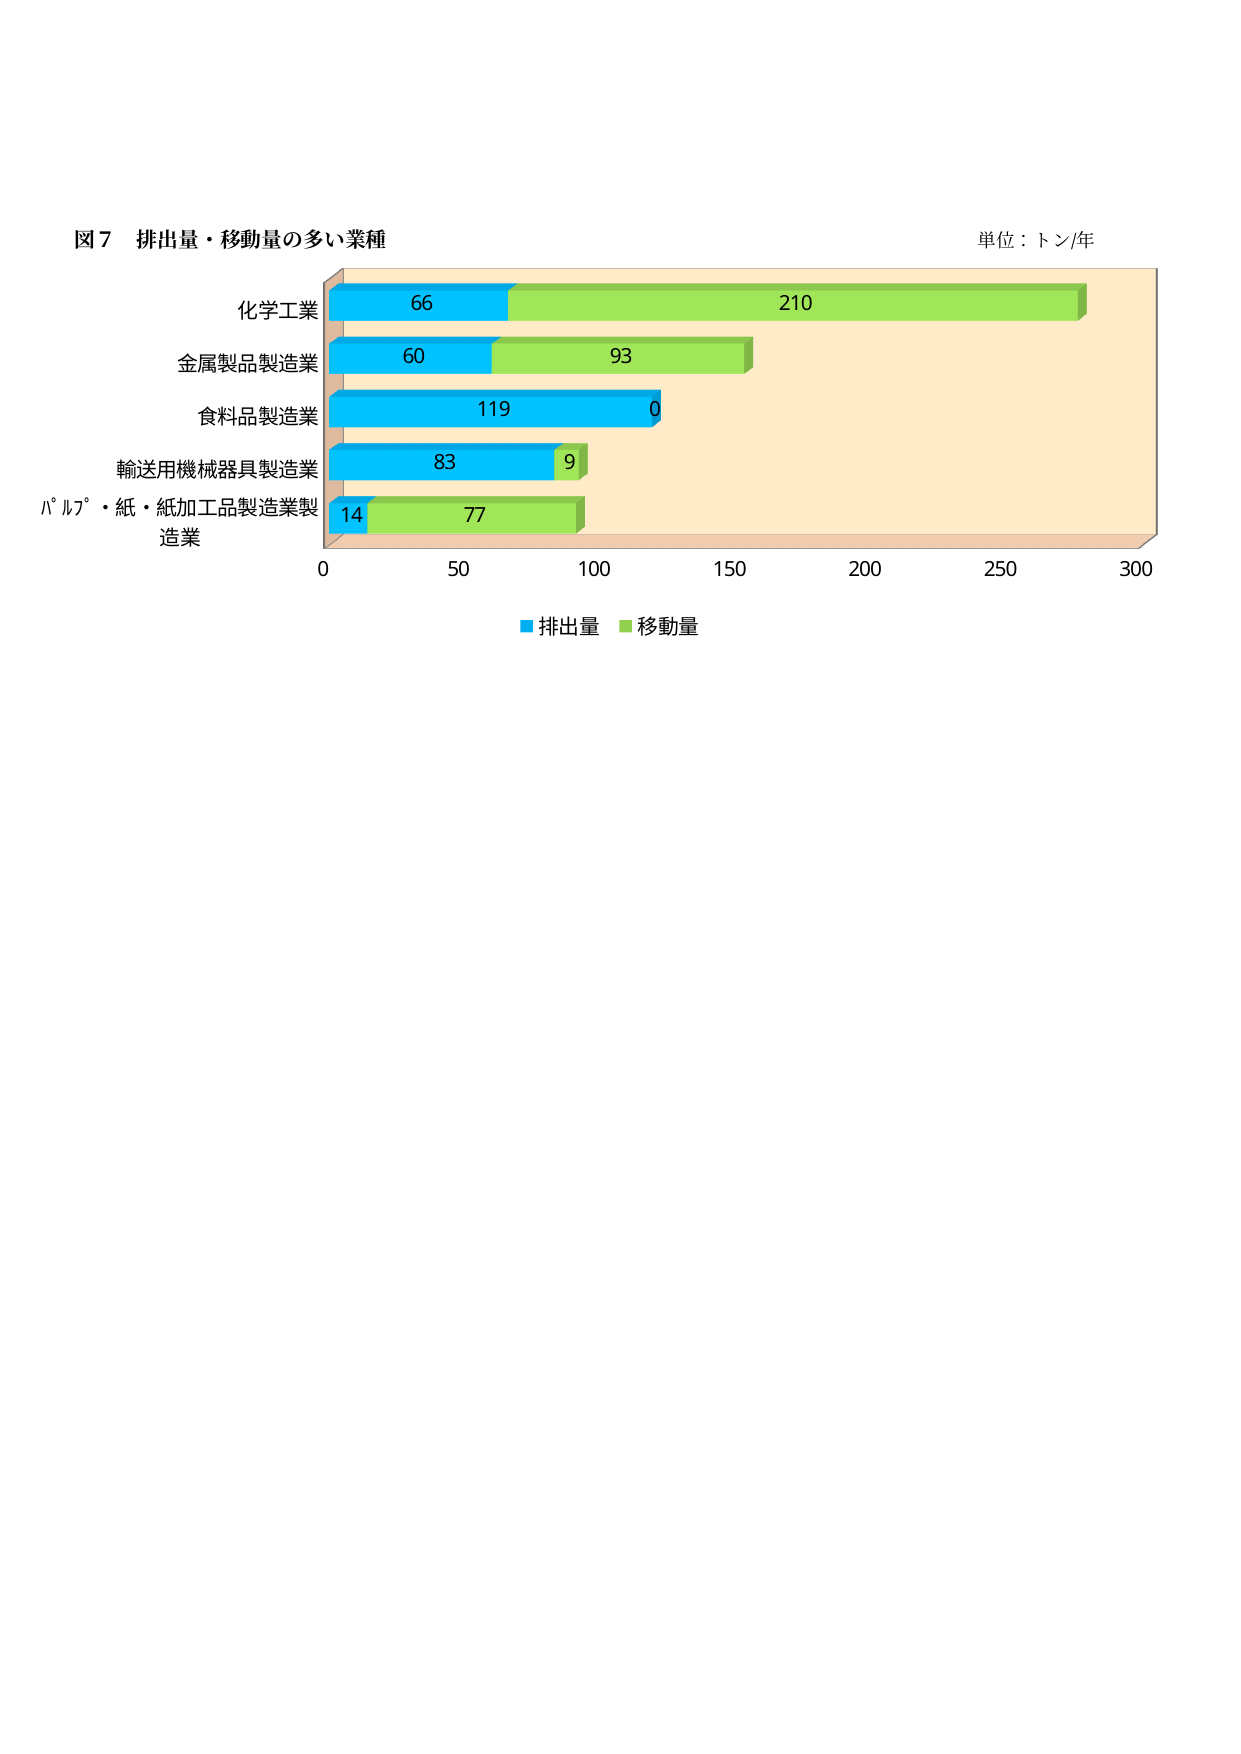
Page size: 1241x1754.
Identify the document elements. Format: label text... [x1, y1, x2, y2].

text 図７ 排出量・移動量の多い業種 単位：トン/年 [74, 220, 1181, 257]
